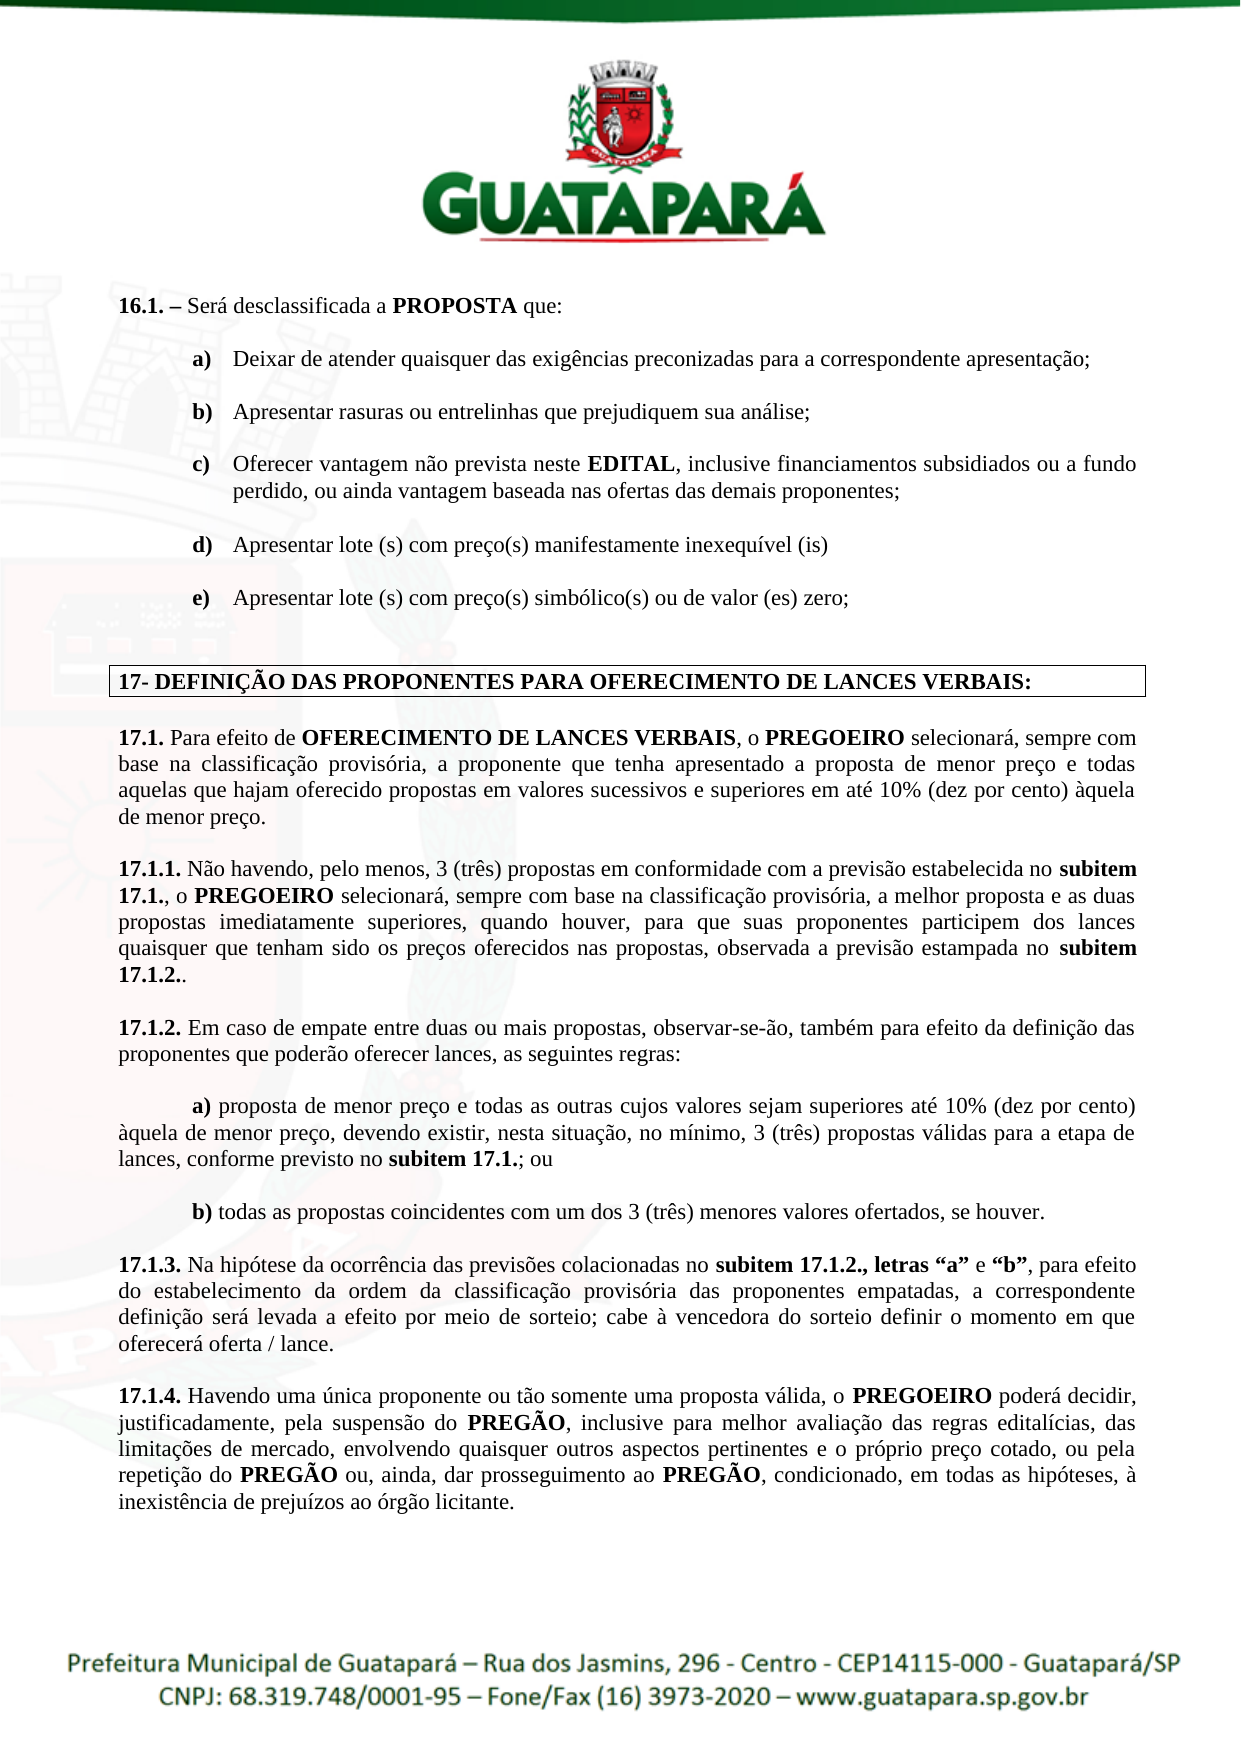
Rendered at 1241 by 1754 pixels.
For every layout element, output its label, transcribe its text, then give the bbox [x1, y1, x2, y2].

picture [0, 0, 1241, 1752]
list a) proposta de menor preço e todas as outras cujos valores sejam superiores até 10% (dez por cento) àquela de menor preço, devendo existir, nesta situação, no mínimo, 3 (três) propostas válidas para a etapa de lances, conforme previsto no subitem 17.1.; ou [118, 1093, 1137, 1172]
list Deixar de atender quaisquer das exigências preconizadas para a correspondente apresentação; [192, 345, 1137, 371]
text 17.1.3. Na hipótese da ocorrência das previsões colacionadas no subitem 17.1.2., letras “a” e “b”, para efeito do estabelecimento da ordem da classificação provisória das proponentes empatadas, a correspondente definição será levada a efeito por meio de sorteio; cabe à vencedora do sorteio definir o momento em que oferecerá oferta / lance. [118, 1251, 1137, 1356]
text 17.1.4. Havendo uma única proponente ou tão somente uma proposta válida, o PREGOEIRO poderá decidir, justificadamente, pela suspensão do PREGÃO, inclusive para melhor avaliação das regras editalícias, das limitações de mercado, envolvendo quaisquer outros aspectos pertinentes e o próprio preço cotado, ou pela repetição do PREGÃO ou, ainda, dar prosseguimento ao PREGÃO, condicionado, em todas as hipóteses, à inexistência de prejuízos ao órgão licitante. [118, 1382, 1137, 1514]
list b) todas as propostas coincidentes com um dos 3 (três) menores valores ofertados, se houver. [118, 1198, 1137, 1224]
list Apresentar rasuras ou entrelinhas que prejudiquem sua análise; [192, 398, 1137, 424]
list Apresentar lote (s) com preço(s) simbólico(s) ou de valor (es) zero; [192, 584, 1137, 610]
text 17.1. Para efeito de OFERECIMENTO DE LANCES VERBAIS, o PREGOEIRO selecionará, sempre com base na classificação provisória, a proponente que tenha apresentado a proposta de menor preço e todas aquelas que hajam oferecido propostas em valores sucessivos e superiores em até 10% (dez por cento) àquela de menor preço. [118, 724, 1137, 829]
text 17- DEFINIÇÃO DAS PROPONENTES PARA OFERECIMENTO DE LANCES VERBAIS: [110, 666, 1145, 696]
text 17.1.2. Em caso de empate entre duas ou mais propostas, observar-se-ão, também para efeito da definição das proponentes que poderão oferecer lances, as seguintes regras: [118, 1013, 1137, 1066]
list Oferecer vantagem não prevista neste EDITAL, inclusive financiamentos subsidiados ou a fundo perdido, ou ainda vantagem baseada nas ofertas das demais proponentes; [192, 451, 1137, 503]
text 17.1.1. Não havendo, pelo menos, 3 (três) propostas em conformidade com a previsão estabelecida no subitem 17.1., o PREGOEIRO selecionará, sempre com base na classificação provisória, a melhor proposta e as duas propostas imediatamente superiores, quando houver, para que suas proponentes participem dos lances quaisquer que tenham sido os preços oferecidos nas propostas, observada a previsão estampada no subitem 17.1.2.. [118, 855, 1137, 987]
text 16.1. – Será desclassificada a PROPOSTA que: [118, 292, 1137, 319]
list Apresentar lote (s) com preço(s) manifestamente inexequível (is) [192, 531, 1137, 558]
